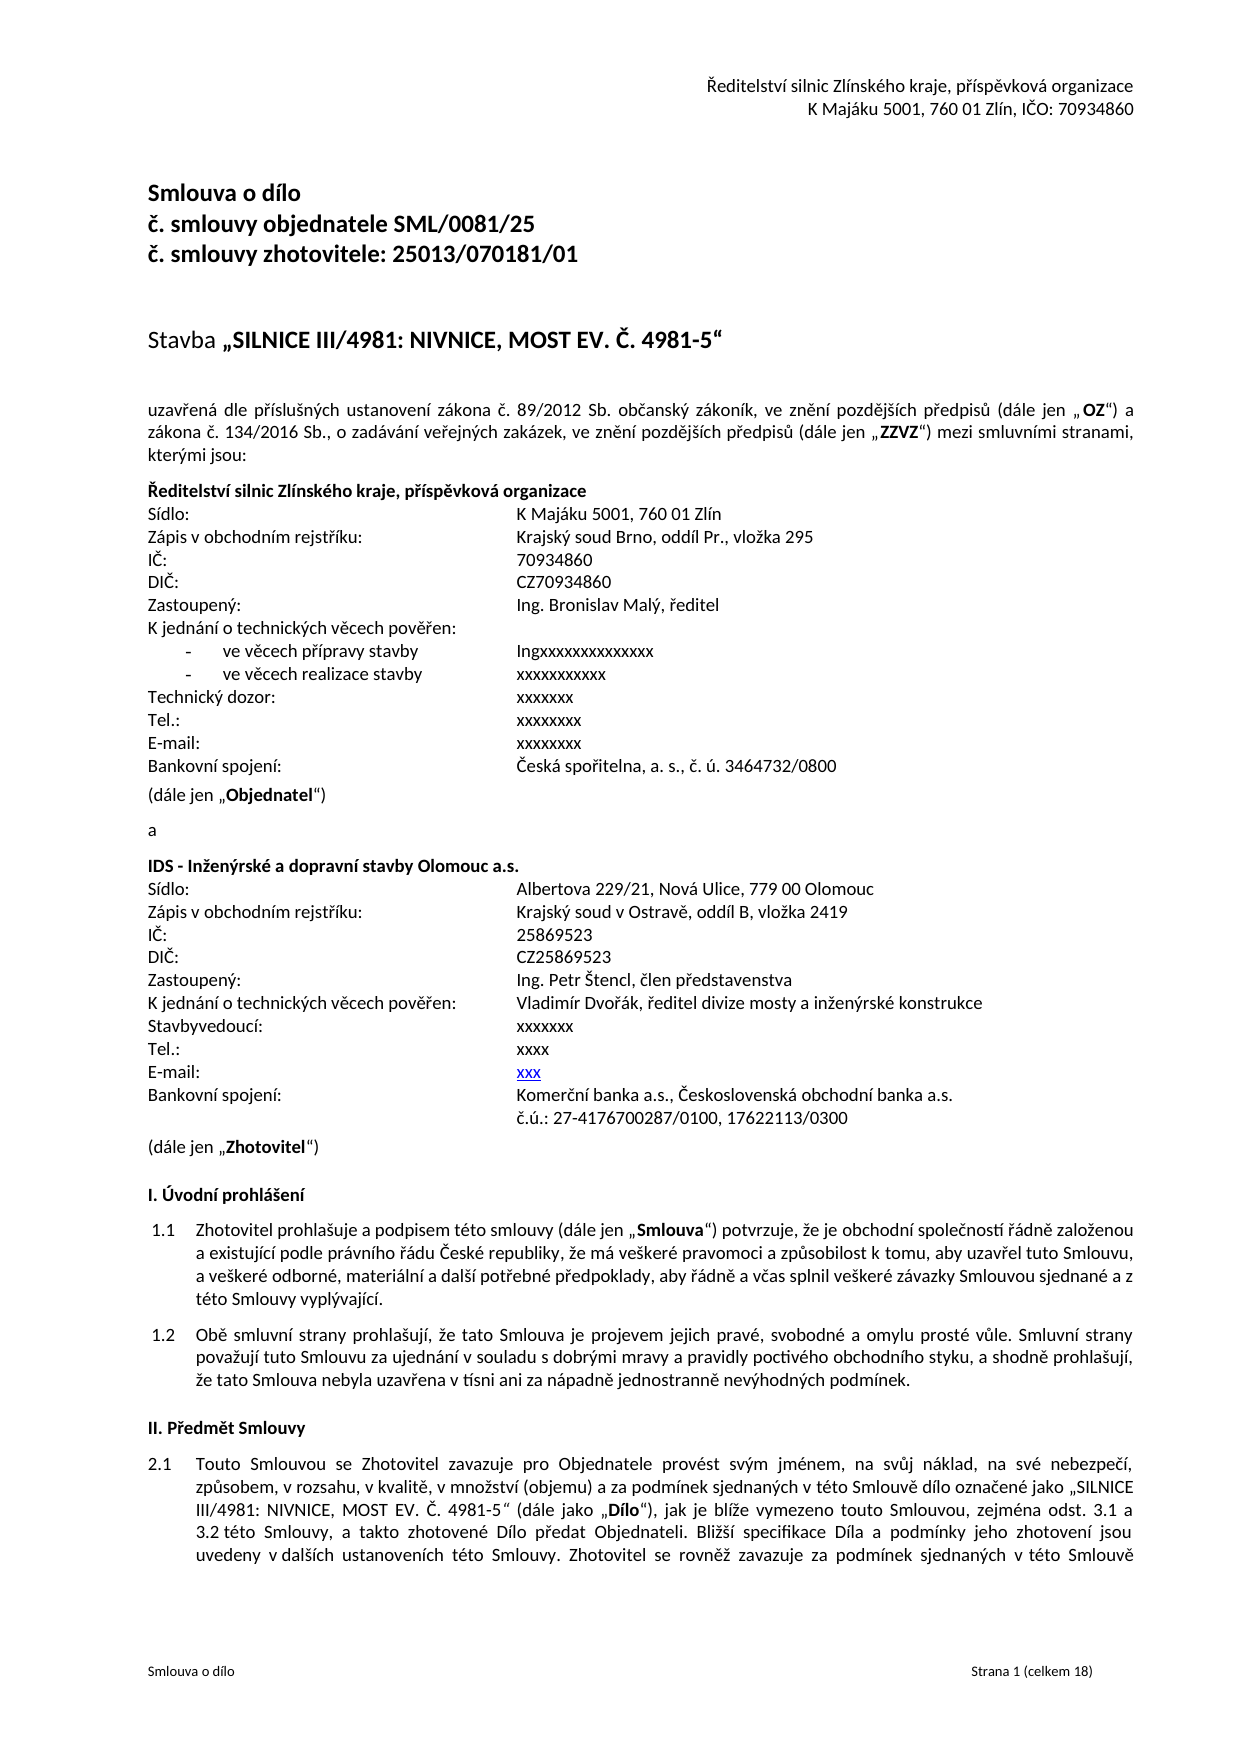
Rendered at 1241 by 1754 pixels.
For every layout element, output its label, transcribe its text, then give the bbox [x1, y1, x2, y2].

text č. smlouvy zhotovitele: 25013/070181/01 [148, 238, 1134, 269]
text I. Úvodní prohlášení [148, 1183, 1134, 1206]
text Sídlo: Albertova 229/21, Nová Ulice, 779 00 Olomouc [148, 877, 1134, 900]
text č. smlouvy objednatele SML/0081/25 [148, 208, 1134, 238]
text Zápis v obchodním rejstříku: Krajský soud Brno, oddíl Pr., vložka 295 [148, 525, 1134, 548]
list II. Předmět Smlouvy [148, 1417, 1134, 1439]
text Zastoupený: Ing. Petr Štencl, člen představenstva [148, 969, 1134, 992]
list ve věcech realizace stavby xxxxxxxxxxx [185, 662, 1134, 685]
text Technický dozor: xxxxxxx [148, 685, 1134, 708]
text IČ: 25869523 [148, 923, 1134, 946]
list Zhotovitel prohlašuje a podpisem této smlouvy (dále jen „Smlouva“) potvrzuje, že je obchodní společností řádně založenou a existující podle právního řádu České republiky, že má veškeré pravomoci a způsobilost k tomu, aby uzavřel tuto Smlouvu, a veškeré odborné, materiální a další potřebné předpoklady, aby řádně a včas splnil veškeré závazky Smlouvou sjednané a z této Smlouvy vyplývající. [151, 1219, 1134, 1310]
text Tel.: xxxxxxxx [148, 708, 1134, 731]
text E-mail: xxx [148, 1060, 1134, 1083]
text Ředitelství silnic Zlínského kraje, příspěvková organizace [148, 479, 1134, 502]
list Obě smluvní strany prohlašují, že tato Smlouva je projevem jejich pravé, svobodné a omylu prosté vůle. Smluvní strany považují tuto Smlouvu za ujednání v souladu s dobrými mravy a pravidly poctivého obchodního styku, a shodně prohlašují, že tato Smlouva nebyla uzavřena v tísni ani za nápadně jednostranně nevýhodných podmínek. [151, 1323, 1134, 1392]
text (dále jen „Zhotovitel“) [148, 1135, 1134, 1158]
text DIČ: CZ25869523 [148, 946, 1134, 969]
text K jednání o technických věcech pověřen: [148, 617, 1134, 639]
text Bankovní spojení: Česká spořitelna, a. s., č. ú. 3464732/0800 [148, 754, 1134, 777]
list ve věcech přípravy stavby Ingxxxxxxxxxxxxxx [185, 639, 1134, 662]
text DIČ: CZ70934860 [148, 571, 1134, 594]
text Stavbyvedoucí: xxxxxxx [148, 1014, 1134, 1037]
text Zápis v obchodním rejstříku: Krajský soud v Ostravě, oddíl B, vložka 2419 [148, 900, 1134, 923]
text uzavřená dle příslušných ustanovení zákona č. 89/2012 Sb. občanský zákoník, ve znění pozdějších předpisů (dále jen „OZ“) a zákona č. 134/2016 Sb., o zadávání veřejných zakázek, ve znění pozdějších předpisů (dále jen „ZZVZ“) mezi smluvními stranami, kterými jsou: [148, 398, 1134, 467]
text E-mail: xxxxxxxx [148, 731, 1134, 754]
text č.ú.: 27-4176700287/0100, 17622113/0300 [148, 1106, 1134, 1129]
text Stavba „SILNICE III/4981: NIVNICE, MOST EV. Č. 4981-5“ [148, 324, 1134, 355]
text Zastoupený: Ing. Bronislav Malý, ředitel [148, 594, 1134, 617]
text IČ: 70934860 [148, 548, 1134, 571]
text Bankovní spojení: Komerční banka a.s., Československá obchodní banka a.s. [148, 1083, 1134, 1106]
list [148, 1452, 1134, 1567]
text a [148, 819, 1134, 842]
text IDS - Inženýrské a dopravní stavby Olomouc a.s. [148, 854, 1134, 877]
text Sídlo: K Majáku 5001, 760 01 Zlín [148, 502, 1134, 525]
text K jednání o technických věcech pověřen: Vladimír Dvořák, ředitel divize mosty a inženýrské konstrukce [148, 992, 1134, 1014]
text Smlouva o dílo [148, 177, 1134, 208]
text Tel.: xxxx [148, 1037, 1134, 1060]
text (dále jen „Objednatel“) [148, 783, 1134, 806]
